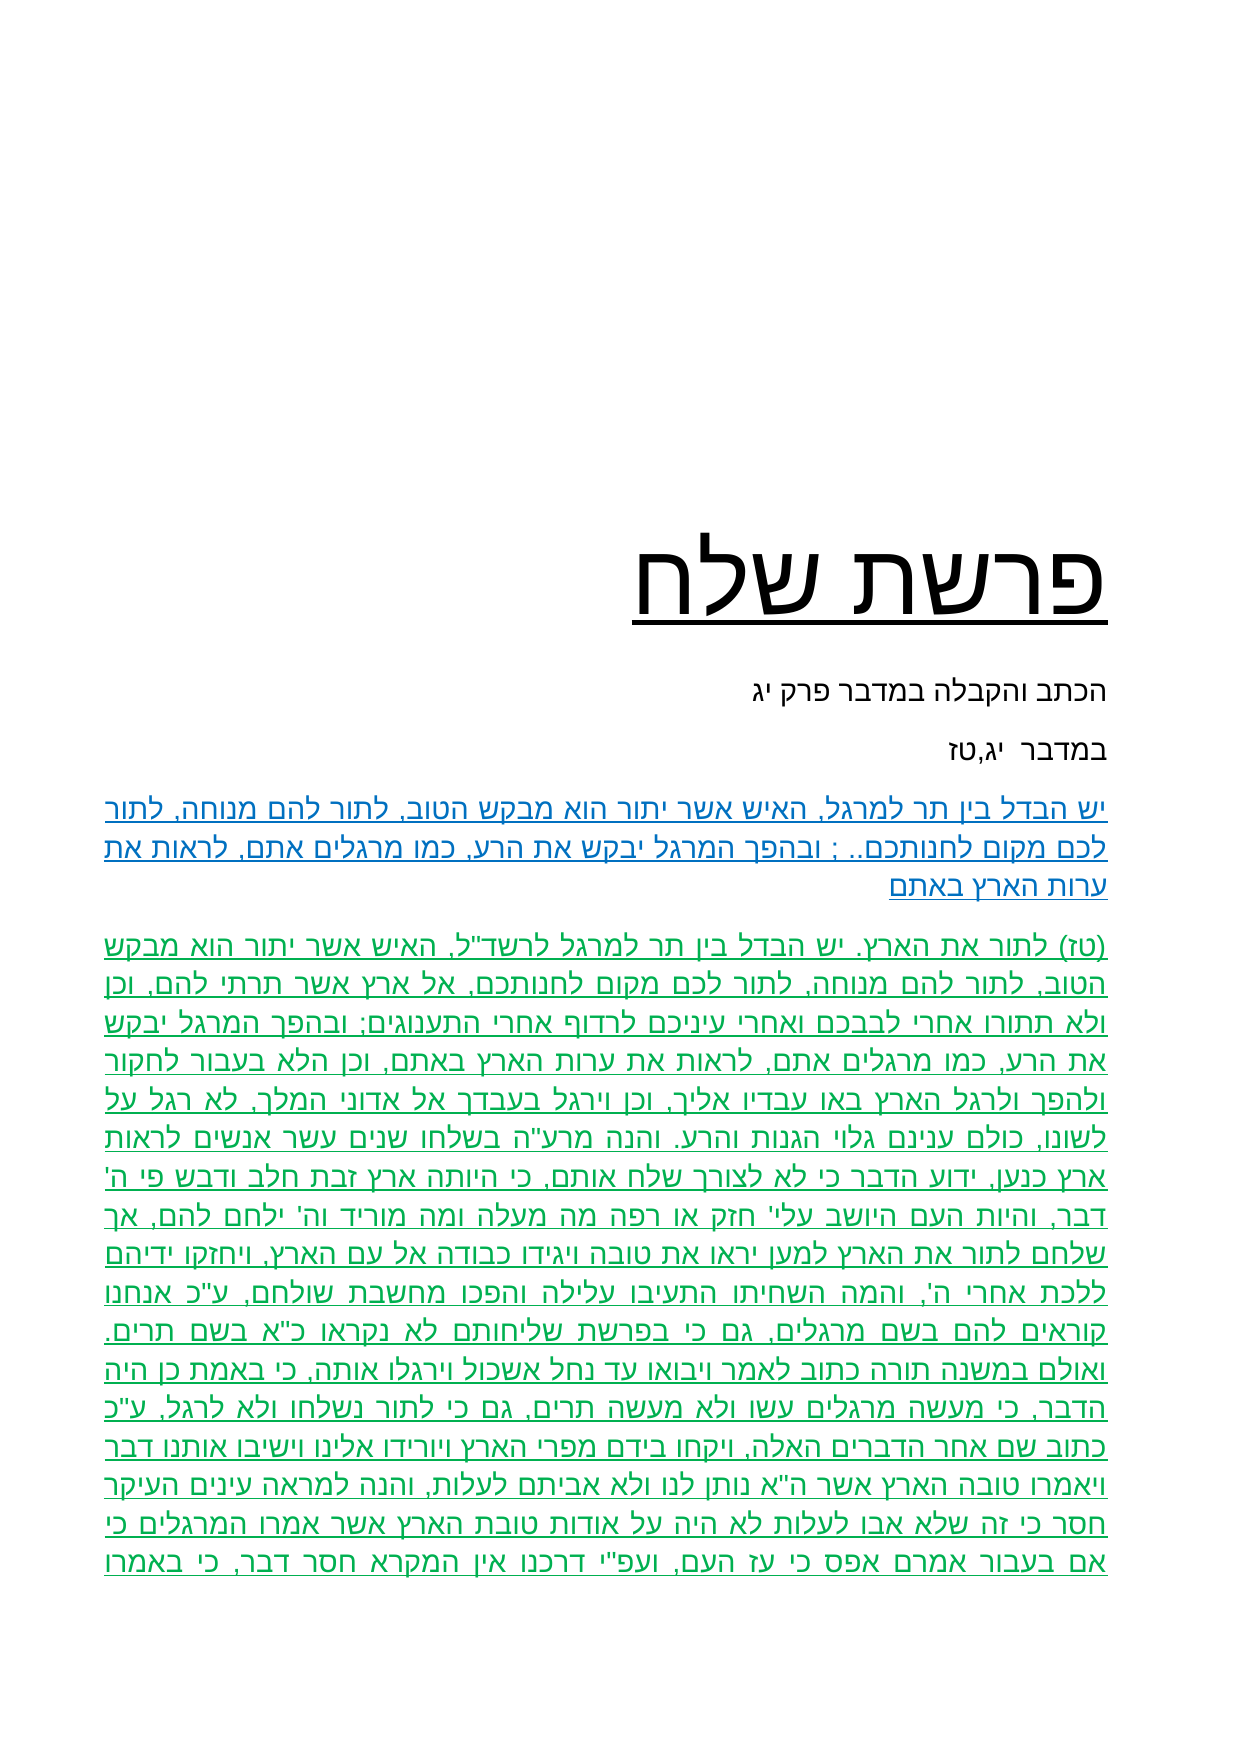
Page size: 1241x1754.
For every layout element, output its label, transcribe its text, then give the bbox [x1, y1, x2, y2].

text יש הבדל בין תר למרגל, האיש אשר יתור הוא מבקש הטוב, לתור להם מנוחה, לתור לכם מקום לחנותכם.. ; ובהפך המרגל יבקש את הרע, כמו מרגלים אתם, לראות את ערות הארץ באתם [103, 792, 1107, 860]
text יש הבדל בין תר למרגל, האיש אשר יתור הוא מבקש הטוב, לתור להם מנוחה, לתור לכם מקום לחנותכם.. ; ובהפך המרגל יבקש את הרע, כמו מרגלים אתם, לראות את ערות הארץ באתם [103, 861, 1107, 903]
text פרשת שלח [103, 521, 1107, 636]
text במדבר יג,טז [103, 733, 1107, 767]
text הכתב והקבלה במדבר פרק יג [103, 674, 1107, 707]
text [103, 1499, 1107, 1579]
